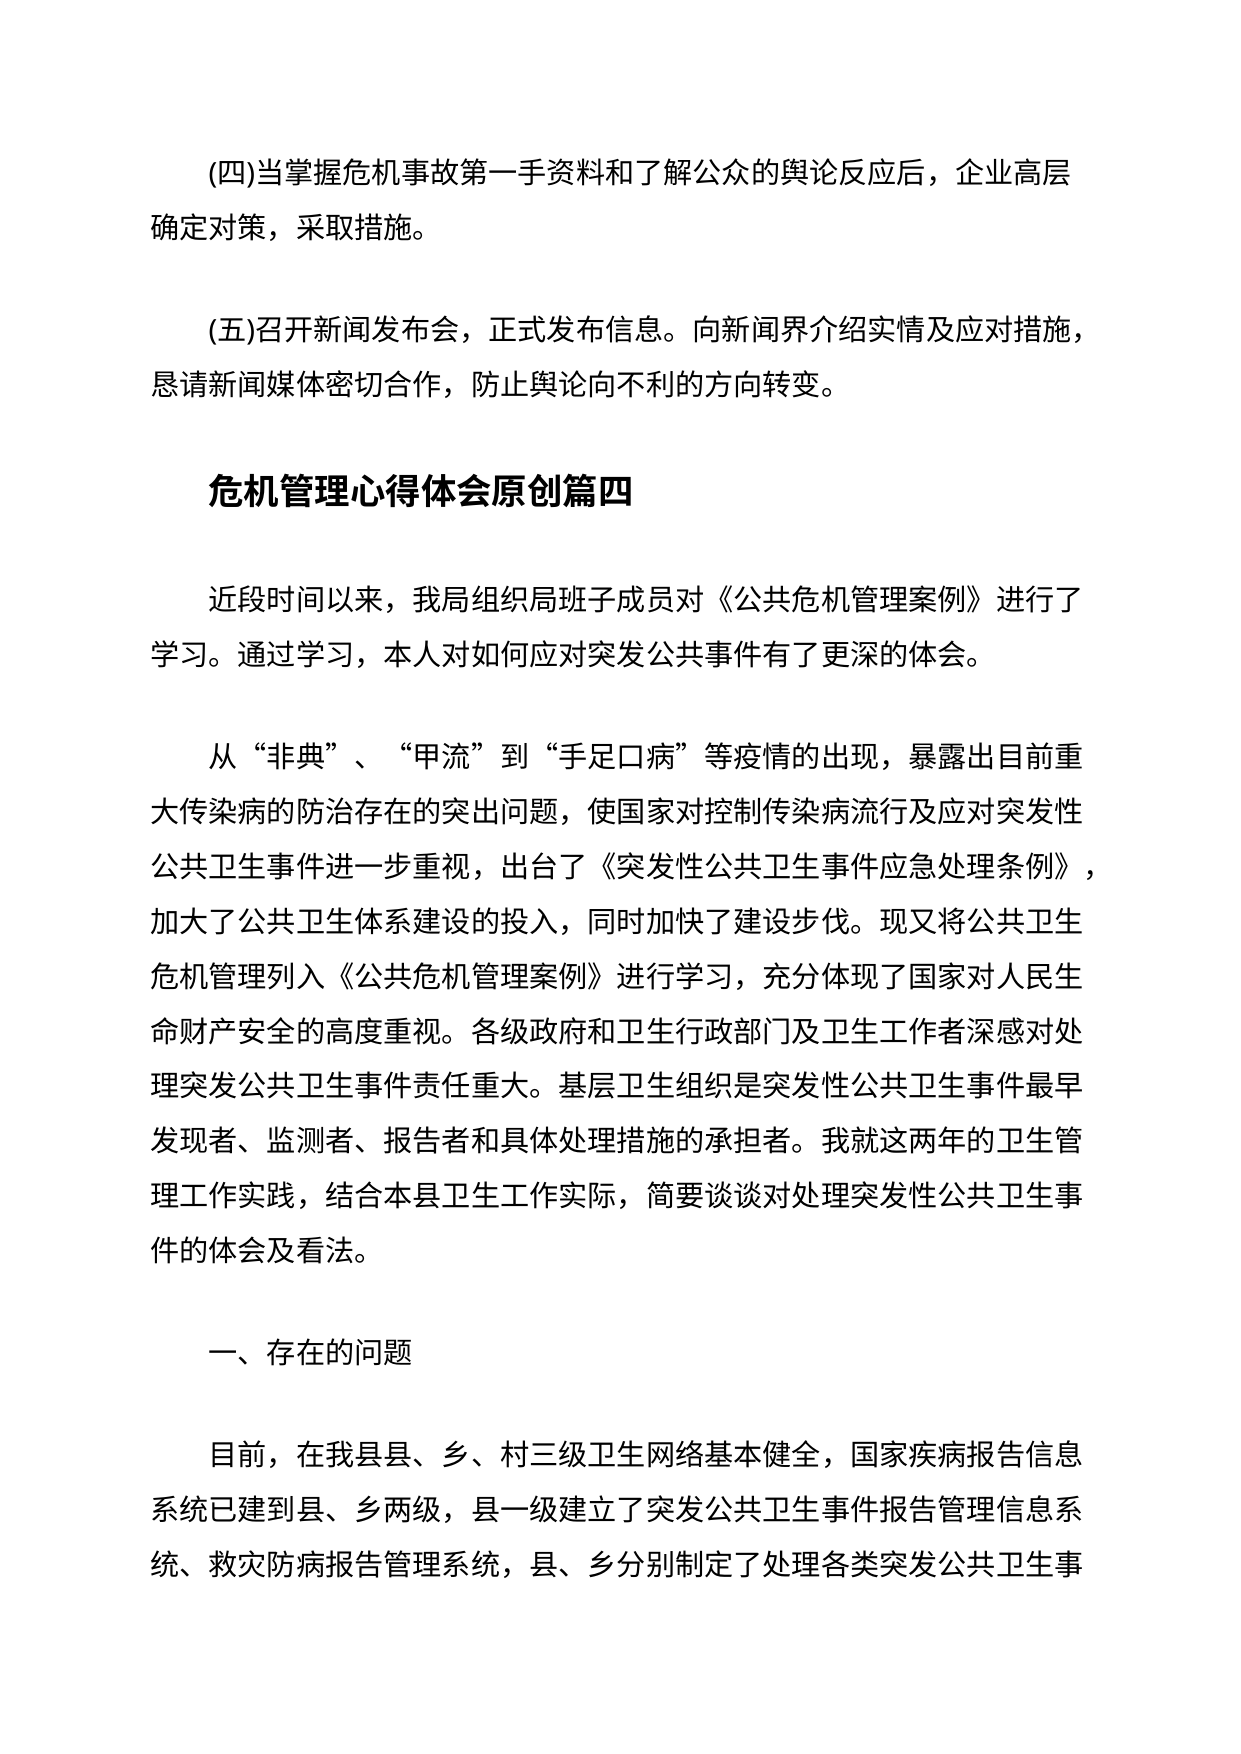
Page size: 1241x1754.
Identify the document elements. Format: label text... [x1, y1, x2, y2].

text 近段时间以来，我局组织局班子成员对《公共危机管理案例》进行了学习。通过学习，本人对如何应对突发公共事件有了更深的体会。 [150, 577, 1090, 674]
text 危机管理心得体会原创篇四 [150, 463, 1090, 515]
text 从“非典”、“甲流”到“手足口病”等疫情的出现，暴露出目前重大传染病的防治存在的突出问题，使国家对控制传染病流行及应对突发性公共卫生事件进一步重视，出台了《突发性公共卫生事件应急处理条例》，加大了公共卫生体系建设的投入，同时加快了建设步伐。现又将公共卫生危机管理列入《公共危机管理案例》进行学习，充分体现了国家对人民生命财产安全的高度重视。各级政府和卫生行政部门及卫生工作者深感对处理突发公共卫生事件责任重大。基层卫生组织是突发性公共卫生事件最早发现者、监测者、报告者和具体处理措施的承担者。我就这两年的卫生管理工作实践，结合本县卫生工作实际，简要谈谈对处理突发性公共卫生事件的体会及看法。 [150, 734, 1090, 1270]
text (四)当掌握危机事故第一手资料和了解公众的舆论反应后，企业高层确定对策，采取措施。 [150, 150, 1090, 247]
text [150, 1431, 1090, 1583]
text 一、存在的问题 [150, 1329, 1090, 1372]
text (五)召开新闻发布会，正式发布信息。向新闻界介绍实情及应对措施，恳请新闻媒体密切合作，防止舆论向不利的方向转变。 [150, 307, 1090, 404]
